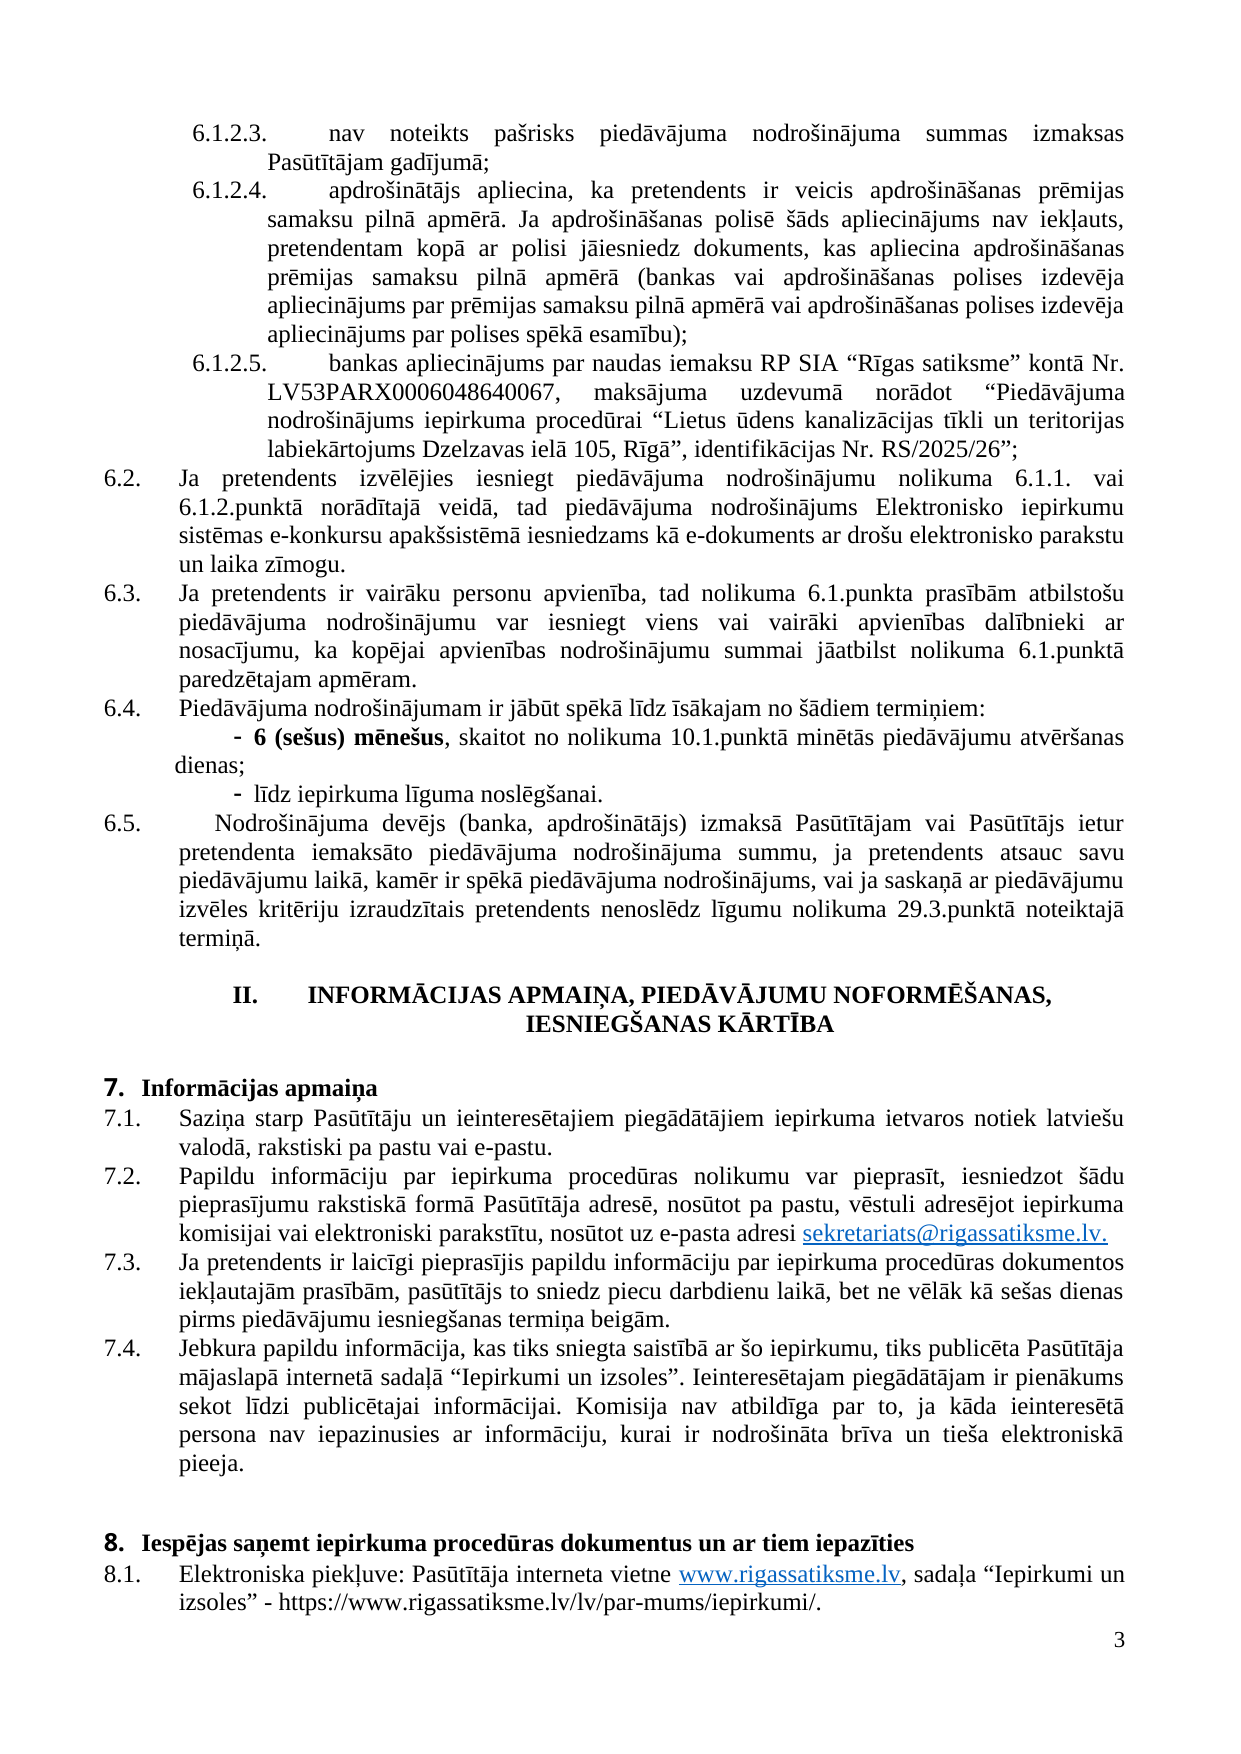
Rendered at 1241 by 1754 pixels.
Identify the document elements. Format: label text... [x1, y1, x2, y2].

list Piedāvājuma nodrošinājumam ir jābūt spēkā līdz īsākajam no šādiem termiņiem: [103, 693, 1125, 722]
list Jebkura papildu informācija, kas tiks sniegta saistībā ar šo iepirkumu, tiks publicēta Pasūtītāja mājaslapā internetā sadaļā “Iepirkumi un izsoles”. Ieinteresētajam piegādātājam ir pienākums sekot līdzi publicētajai informācijai. Komisija nav atbildīga par to, ja kāda ieinteresētā persona nav iepazinusies ar informāciju, kurai ir nodrošināta brīva un tieša elektroniskā pieeja. [103, 1333, 1125, 1477]
list Papildu informāciju par iepirkuma procedūras nolikumu var pieprasīt, iesniedzot šādu pieprasījumu rakstiskā formā Pasūtītāja adresē, nosūtot pa pastu, vēstuli adresējot iepirkuma komisijai vai elektroniski parakstītu, nosūtot uz e-pasta adresi sekretariats@rigassatiksme.lv. [103, 1161, 1125, 1247]
list Elektroniska piekļuve: Pasūtītāja interneta vietne www.rigassatiksme.lv, sadaļa “Iepirkumi un izsoles” - https://www.rigassatiksme.lv/lv/par-mums/iepirkumi/. [103, 1559, 1125, 1616]
list bankas apliecinājums par naudas iemaksu RP SIA “Rīgas satiksme” kontā Nr. LV53PARX0006048640067, maksājuma uzdevumā norādot “Piedāvājuma nodrošinājums iepirkuma procedūrai “Lietus ūdens kanalizācijas tīkli un teritorijas labiekārtojums Dzelzavas ielā 105, Rīgā”, identifikācijas Nr. RS/2025/26”; [192, 348, 1125, 463]
list Nodrošinājuma devējs (banka, apdrošinātājs) izmaksā Pasūtītājam vai Pasūtītājs ietur pretendenta iemaksāto piedāvājuma nodrošinājuma summu, ja pretendents atsauc savu piedāvājumu laikā, kamēr ir spēkā piedāvājuma nodrošinājums, vai ja saskaņā ar piedāvājumu izvēles kritēriju izraudzītais pretendents nenoslēdz līgumu nolikuma 29.3.punktā noteiktajā termiņā. [103, 808, 1125, 952]
list 6 (sešus) mēnešus, skaitot no nolikuma 10.1.punktā minētās piedāvājumu atvēršanas dienas; [174, 722, 1125, 779]
list Informācijas apmaiņa [103, 1069, 1125, 1103]
list Ja pretendents ir vairāku personu apvienība, tad nolikuma 6.1.punkta prasībām atbilstošu piedāvājuma nodrošinājumu var iesniegt viens vai vairāki apvienības dalībnieki ar nosacījumu, ka kopējai apvienības nodrošinājumu summai jāatbilst nolikuma 6.1.punktā paredzētajam apmēram. [103, 578, 1125, 693]
list Iespējas saņemt iepirkuma procedūras dokumentus un ar tiem iepazīties [103, 1525, 1125, 1559]
list Ja pretendents izvēlējies iesniegt piedāvājuma nodrošinājumu nolikuma 6.1.1. vai 6.1.2.punktā norādītajā veidā, tad piedāvājuma nodrošinājums Elektronisko iepirkumu sistēmas e-konkursu apakšsistēmā iesniedzams kā e-dokuments ar drošu elektronisko parakstu un laika zīmogu. [103, 463, 1125, 578]
list INFORMĀCIJAS APMAIŅA, PIEDĀVĀJUMU NOFORMĒŠANAS, IESNIEGŠANAS KĀRTĪBA [160, 981, 1125, 1038]
list līdz iepirkuma līguma noslēgšanai. [174, 779, 1125, 808]
list apdrošinātājs apliecina, ka pretendents ir veicis apdrošināšanas prēmijas samaksu pilnā apmērā. Ja apdrošināšanas polisē šāds apliecinājums nav iekļauts, pretendentam kopā ar polisi jāiesniedz dokuments, kas apliecina apdrošināšanas prēmijas samaksu pilnā apmērā (bankas vai apdrošināšanas polises izdevēja apliecinājums par prēmijas samaksu pilnā apmērā vai apdrošināšanas polises izdevēja apliecinājums par polises spēkā esamību); [192, 176, 1125, 348]
list Saziņa starp Pasūtītāju un ieinteresētajiem piegādātājiem iepirkuma ietvaros notiek latviešu valodā, rakstiski pa pastu vai e-pastu. [103, 1103, 1125, 1161]
list nav noteikts pašrisks piedāvājuma nodrošinājuma summas izmaksas Pasūtītājam gadījumā; [192, 118, 1125, 176]
list Ja pretendents ir laicīgi pieprasījis papildu informāciju par iepirkuma procedūras dokumentos iekļautajām prasībām, pasūtītājs to sniedz piecu darbdienu laikā, bet ne vēlāk kā sešas dienas pirms piedāvājumu iesniegšanas termiņa beigām. [103, 1247, 1125, 1333]
